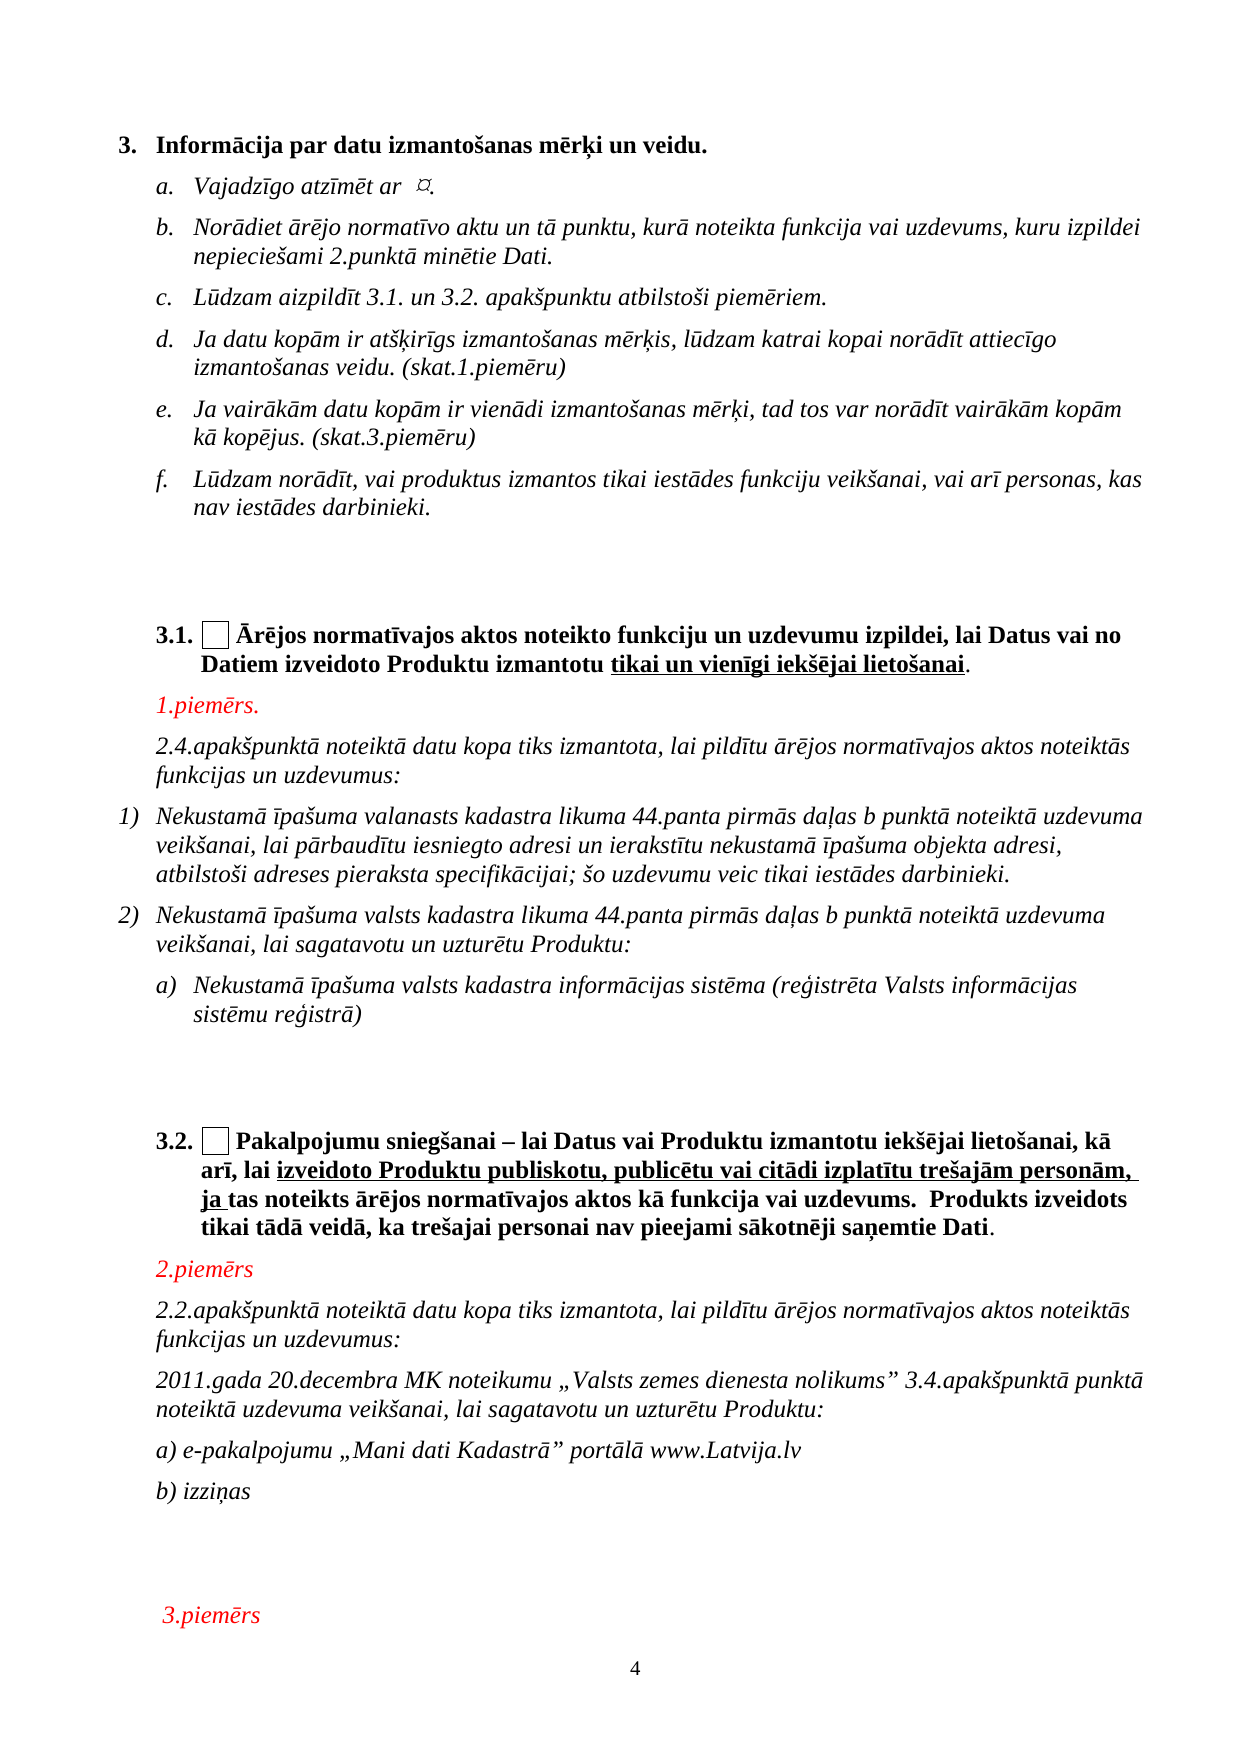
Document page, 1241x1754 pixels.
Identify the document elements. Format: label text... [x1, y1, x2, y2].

text 1.piemērs. [156, 690, 1152, 719]
list Lūdzam aizpildīt 3.1. un 3.2. apakšpunktu atbilstoši piemēriem. [156, 282, 1152, 311]
list Nekustamā īpašuma valsts kadastra informācijas sistēma (reģistrēta Valsts informācijas sistēmu reģistrā) [156, 970, 1152, 1027]
list Nekustamā īpašuma valsts kadastra likuma 44.panta pirmās daļas b punktā noteiktā uzdevuma veikšanai, lai sagatavotu un uzturētu Produktu: [118, 900, 1152, 957]
list Ja vairākām datu kopām ir vienādi izmantošanas mērķi, tad tos var norādīt vairākām kopām kā kopējus. (skat.3.piemēru) [156, 394, 1152, 451]
text 2.piemērs [156, 1254, 1152, 1282]
list Nekustamā īpašuma valanasts kadastra likuma 44.panta pirmās daļas b punktā noteiktā uzdevuma veikšanai, lai pārbaudītu iesniegto adresi un ierakstītu nekustamā īpašuma objekta adresi, atbilstoši adreses pieraksta specifikācijai; šo uzdevumu veic tikai iestādes darbinieki. [118, 801, 1152, 887]
list Pakalpojumu sniegšanai – lai Datus vai Produktu izmantotu iekšējai lietošanai, kā arī, lai izveidoto Produktu publiskotu, publicētu vai citādi izplatītu trešajām personām, ja tas noteikts ārējos normatīvajos aktos kā funkcija vai uzdevums. Produkts izveidots tikai tādā veidā, ka trešajai personai nav pieejami sākotnēji saņemtie Dati. [156, 1126, 1152, 1241]
list Informācija par datu izmantošanas mērķi un veidu. [118, 130, 1152, 159]
text 2.4.apakšpunktā noteiktā datu kopa tiks izmantota, lai pildītu ārējos normatīvajos aktos noteiktās funkcijas un uzdevumus: [156, 731, 1152, 789]
list Norādiet ārējo normatīvo aktu un tā punktu, kurā noteikta funkcija vai uzdevums, kuru izpildei nepieciešami 2.punktā minētie Dati. [156, 212, 1152, 270]
text b) izziņas [156, 1476, 1152, 1505]
text 3.piemērs [162, 1600, 1152, 1629]
list Lūdzam norādīt, vai produktus izmantos tikai iestādes funkciju veikšanai, vai arī personas, kas nav iestādes darbinieki. [156, 464, 1152, 521]
list Ārējos normatīvajos aktos noteikto funkciju un uzdevumu izpildei, lai Datus vai no Datiem izveidoto Produktu izmantotu tikai un vienīgi iekšējai lietošanai. [156, 620, 1152, 677]
text a) e-pakalpojumu „Mani dati Kadastrā” portālā www.Latvija.lv [156, 1435, 1152, 1464]
list Ja datu kopām ir atšķirīgs izmantošanas mērķis, lūdzam katrai kopai norādīt attiecīgo izmantošanas veidu. (skat.1.piemēru) [156, 324, 1152, 381]
text 2.2.apakšpunktā noteiktā datu kopa tiks izmantota, lai pildītu ārējos normatīvajos aktos noteiktās funkcijas un uzdevumus: [156, 1295, 1152, 1352]
list Vajadzīgo atzīmēt ar . [156, 171, 1152, 200]
